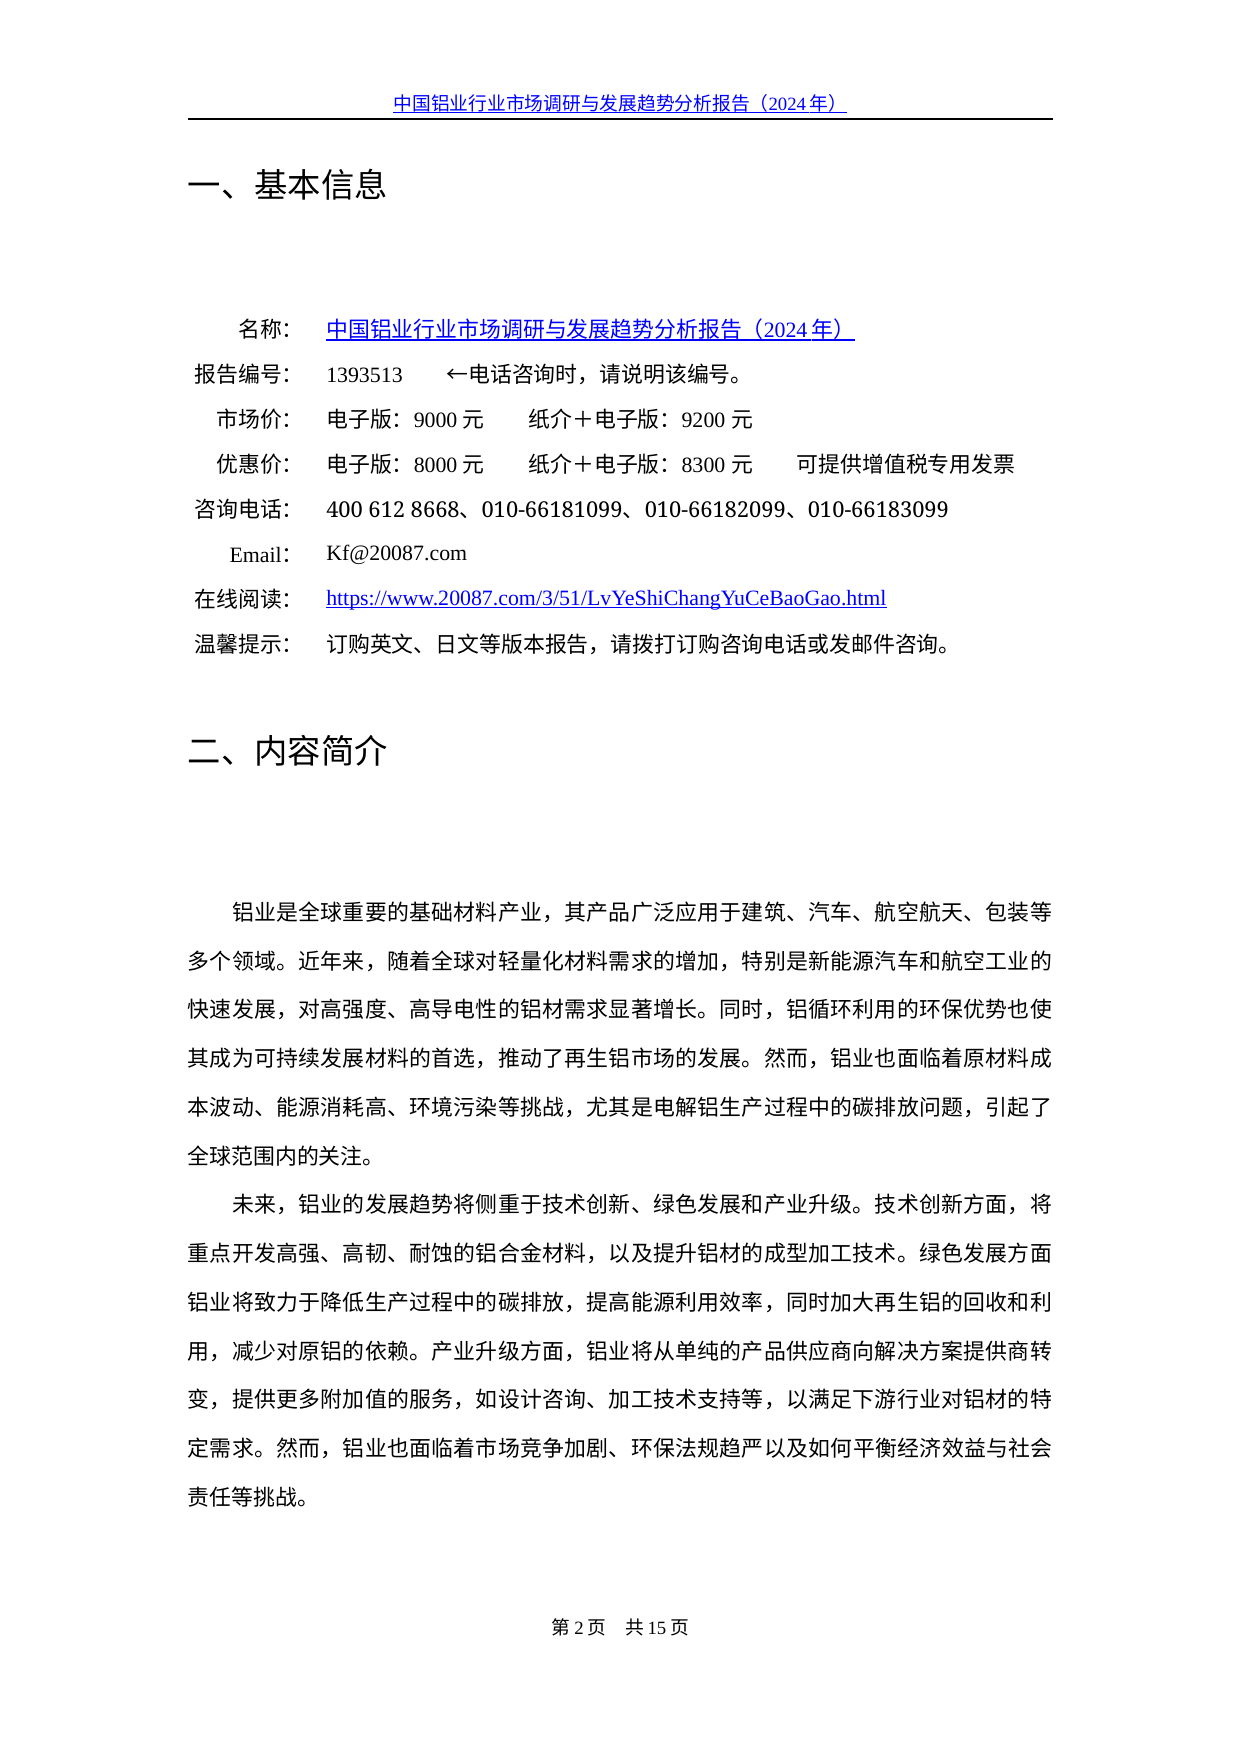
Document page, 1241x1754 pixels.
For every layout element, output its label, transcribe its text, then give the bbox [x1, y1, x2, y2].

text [187, 894, 1053, 1512]
table_cell 电子版：8000 元 纸介＋电子版：8300 元 可提供增值税专用发票 [315, 447, 1073, 492]
table_cell 优惠价： [167, 447, 315, 492]
title 一、基本信息 [187, 150, 1053, 215]
table_cell 电子版：9000 元 纸介＋电子版：9200 元 [315, 402, 1073, 447]
title 二、内容简介 [187, 717, 1053, 782]
table_cell 订购英文、日文等版本报告，请拨打订购咨询电话或发邮件咨询。 [315, 627, 1073, 672]
table_cell 在线阅读： [167, 582, 315, 627]
table_cell Kf@20087.com [315, 537, 1073, 582]
table_cell 咨询电话： [167, 492, 315, 537]
table_cell 市场价： [167, 402, 315, 447]
table_header 中国铝业行业市场调研与发展趋势分析报告（2024年） [315, 312, 1073, 357]
table_cell [315, 582, 1073, 627]
table_cell 400 612 8668、010-66181099、010-66182099、010-66183099 [315, 492, 1073, 537]
table_cell 温馨提示： [167, 627, 315, 672]
table_header 名称： [167, 312, 315, 357]
table_cell Email： [167, 537, 315, 582]
table_cell 1393513 ←电话咨询时，请说明该编号。 [315, 357, 1073, 402]
table_cell 报告编号： [167, 357, 315, 402]
